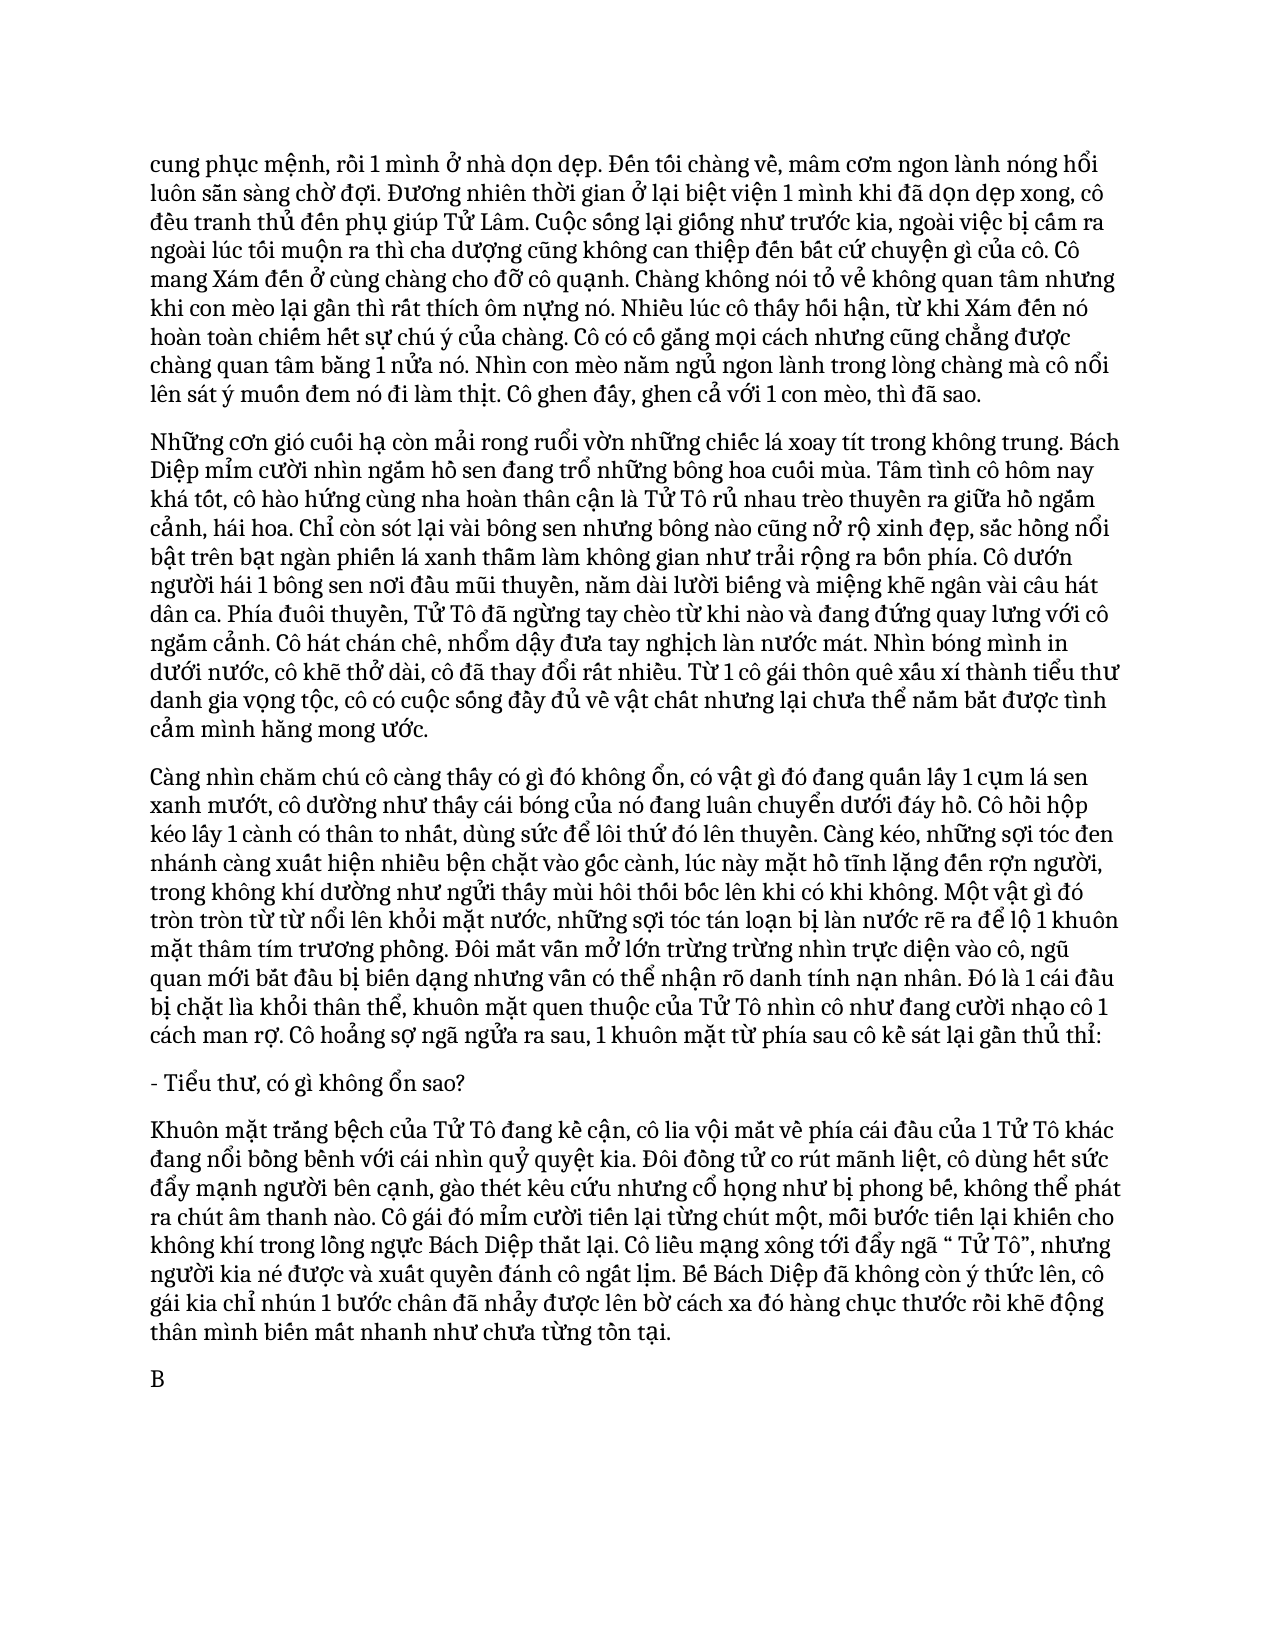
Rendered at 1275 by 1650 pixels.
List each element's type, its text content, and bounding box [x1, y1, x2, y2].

text - Tiểu thư, có gì không ổn sao? [150, 1069, 1125, 1097]
text Những cơn gió cuối hạ còn mải rong ruổi vờn những chiếc lá xoay tít trong không trung. Bách Diệp mỉm cười nhìn ngắm hồ sen đang trổ những bông hoa cuối mùa. Tâm tình cô hôm nay khá tốt, cô hào hứng cùng nha hoàn thân cận là Tử Tô rủ nhau trèo thuyền ra giữa hồ ngắm cảnh, hái hoa. Chỉ còn sót lại vài bông sen nhưng bông nào cũng nở rộ xinh đẹp, sắc hồng nổi bật trên bạt ngàn phiến lá xanh thẫm làm không gian như trải rộng ra bốn phía. Cô dướn người hái 1 bông sen nơi đầu mũi thuyền, nằm dài lười biếng và miệng khẽ ngân vài câu hát dân ca. Phía đuôi thuyền, Tử Tô đã ngừng tay chèo từ khi nào và đang đứng quay lưng với cô ngắm cảnh. Cô hát chán chê, nhổm dậy đưa tay nghịch làn nước mát. Nhìn bóng mình in dưới nước, cô khẽ thở dài, cô đã thay đổi rất nhiều. Từ 1 cô gái thôn quê xấu xí thành tiểu thư danh gia vọng tộc, cô có cuộc sống đầy đủ về vật chất nhưng lại chưa thể nắm bắt được tình cảm mình hằng mong ước. [150, 427, 1125, 744]
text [150, 150, 1125, 409]
text Càng nhìn chăm chú cô càng thấy có gì đó không ổn, có vật gì đó đang quấn lấy 1 cụm lá sen xanh mướt, cô dường như thấy cái bóng của nó đang luân chuyển dưới đáy hồ. Cô hồi hộp kéo lấy 1 cành có thân to nhất, dùng sức để lôi thứ đó lên thuyền. Càng kéo, những sợi tóc đen nhánh càng xuất hiện nhiều bện chặt vào gốc cành, lúc này mặt hồ tĩnh lặng đến rợn người, trong không khí dường như ngửi thấy mùi hôi thối bốc lên khi có khi không. Một vật gì đó tròn tròn từ từ nổi lên khỏi mặt nước, những sợi tóc tán loạn bị làn nước rẽ ra để lộ 1 khuôn mặt thâm tím trương phồng. Đôi mắt vẫn mở lớn trừng trừng nhìn trực diện vào cô, ngũ quan mới bắt đầu bị biến dạng nhưng vẫn có thể nhận rõ danh tính nạn nhân. Đó là 1 cái đầu bị chặt lìa khỏi thân thể, khuôn mặt quen thuộc của Tử Tô nhìn cô như đang cười nhạo cô 1 cách man rợ. Cô hoảng sợ ngã ngửa ra sau, 1 khuôn mặt từ phía sau cô kề sát lại gần thủ thỉ: [150, 762, 1125, 1050]
text Khuôn mặt trắng bệch của Tử Tô đang kề cận, cô lia vội mắt về phía cái đầu của 1 Tử Tô khác đang nổi bồng bềnh với cái nhìn quỷ quyệt kia. Đôi đồng tử co rút mãnh liệt, cô dùng hết sức đẩy mạnh người bên cạnh, gào thét kêu cứu nhưng cổ họng như bị phong bế, không thể phát ra chút âm thanh nào. Cô gái đó mỉm cười tiến lại từng chút một, mỗi bước tiến lại khiến cho không khí trong lồng ngực Bách Diệp thắt lại. Cô liều mạng xông tới đẩy ngã “ Tử Tô”, nhưng người kia né được và xuất quyền đánh cô ngất lịm. Bế Bách Diệp đã không còn ý thức lên, cô gái kia chỉ nhún 1 bước chân đã nhảy được lên bờ cách xa đó hàng chục thước rồi khẽ động thân mình biến mất nhanh như chưa từng tồn tại. [150, 1116, 1125, 1346]
text B [150, 1365, 1125, 1451]
